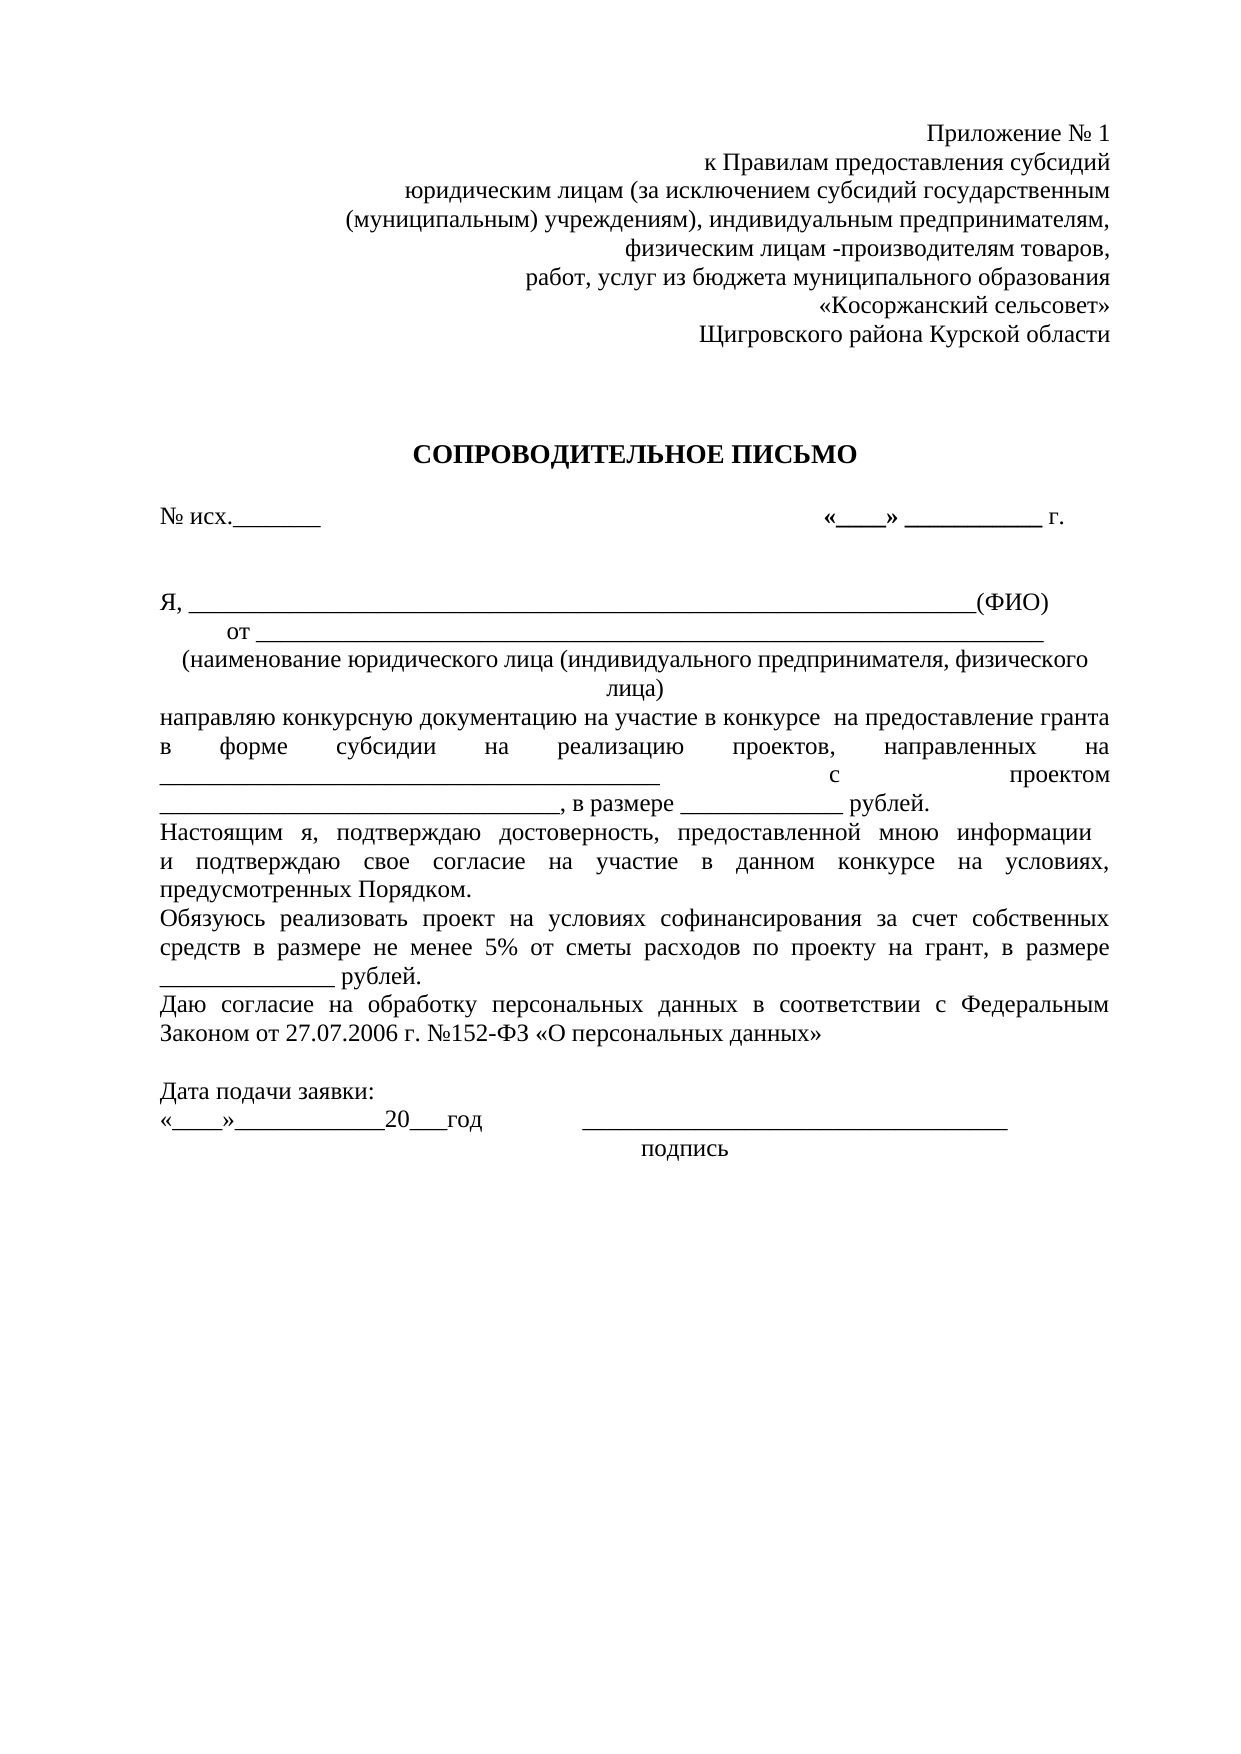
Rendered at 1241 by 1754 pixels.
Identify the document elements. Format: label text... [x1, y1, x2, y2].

text физическим лицам -производителям товаров, [159, 233, 1110, 262]
text к Правилам предоставления субсидий [159, 147, 1110, 176]
text Обязуюсь реализовать проект на условиях софинансирования за счет собственных средств в размере не менее 5% от сметы расходов по проекту на грант, в размере ______________ рублей. [159, 903, 1110, 989]
text «Косоржанский сельсовет» [159, 291, 1110, 319]
text от _______________________________________________________________ [159, 616, 1110, 644]
text (наименование юридического лица (индивидуального предпринимателя, физического лица) [159, 644, 1110, 702]
text работ, услуг из бюджета муниципального образования [159, 262, 1110, 291]
text Дата подачи заявки: [159, 1076, 1110, 1104]
text направляю конкурсную документацию на участие в конкурсе на предоставление гранта в форме субсидии на реализацию проектов, направленных на ________________________________________ с проектом ________________________________, в размере _____________ рублей. [159, 702, 1110, 817]
text Даю согласие на обработку персональных данных в соответствии с Федеральным Законом от 27.07.2006 г. №152-ФЗ «О персональных данных» [159, 989, 1110, 1047]
text Настоящим я, подтверждаю достоверность, предоставленной мною информации и подтверждаю свое согласие на участие в данном конкурсе на условиях, предусмотренных Порядком. [159, 817, 1110, 903]
text № исх._______ «____» ___________ г. [159, 501, 1110, 529]
text подпись [159, 1133, 1110, 1162]
text Щигровского района Курской области [159, 319, 1110, 348]
text СОПРОВОДИТЕЛЬНОЕ ПИСЬМО [159, 438, 1110, 469]
text «____»____________20___год __________________________________ [159, 1104, 1110, 1133]
text юридическим лицам (за исключением субсидий государственным (муниципальным) учреждениям), индивидуальным предпринимателям, [159, 176, 1110, 233]
text Я, _______________________________________________________________(ФИО) [159, 587, 1110, 616]
text Приложение № 1 [159, 118, 1110, 147]
